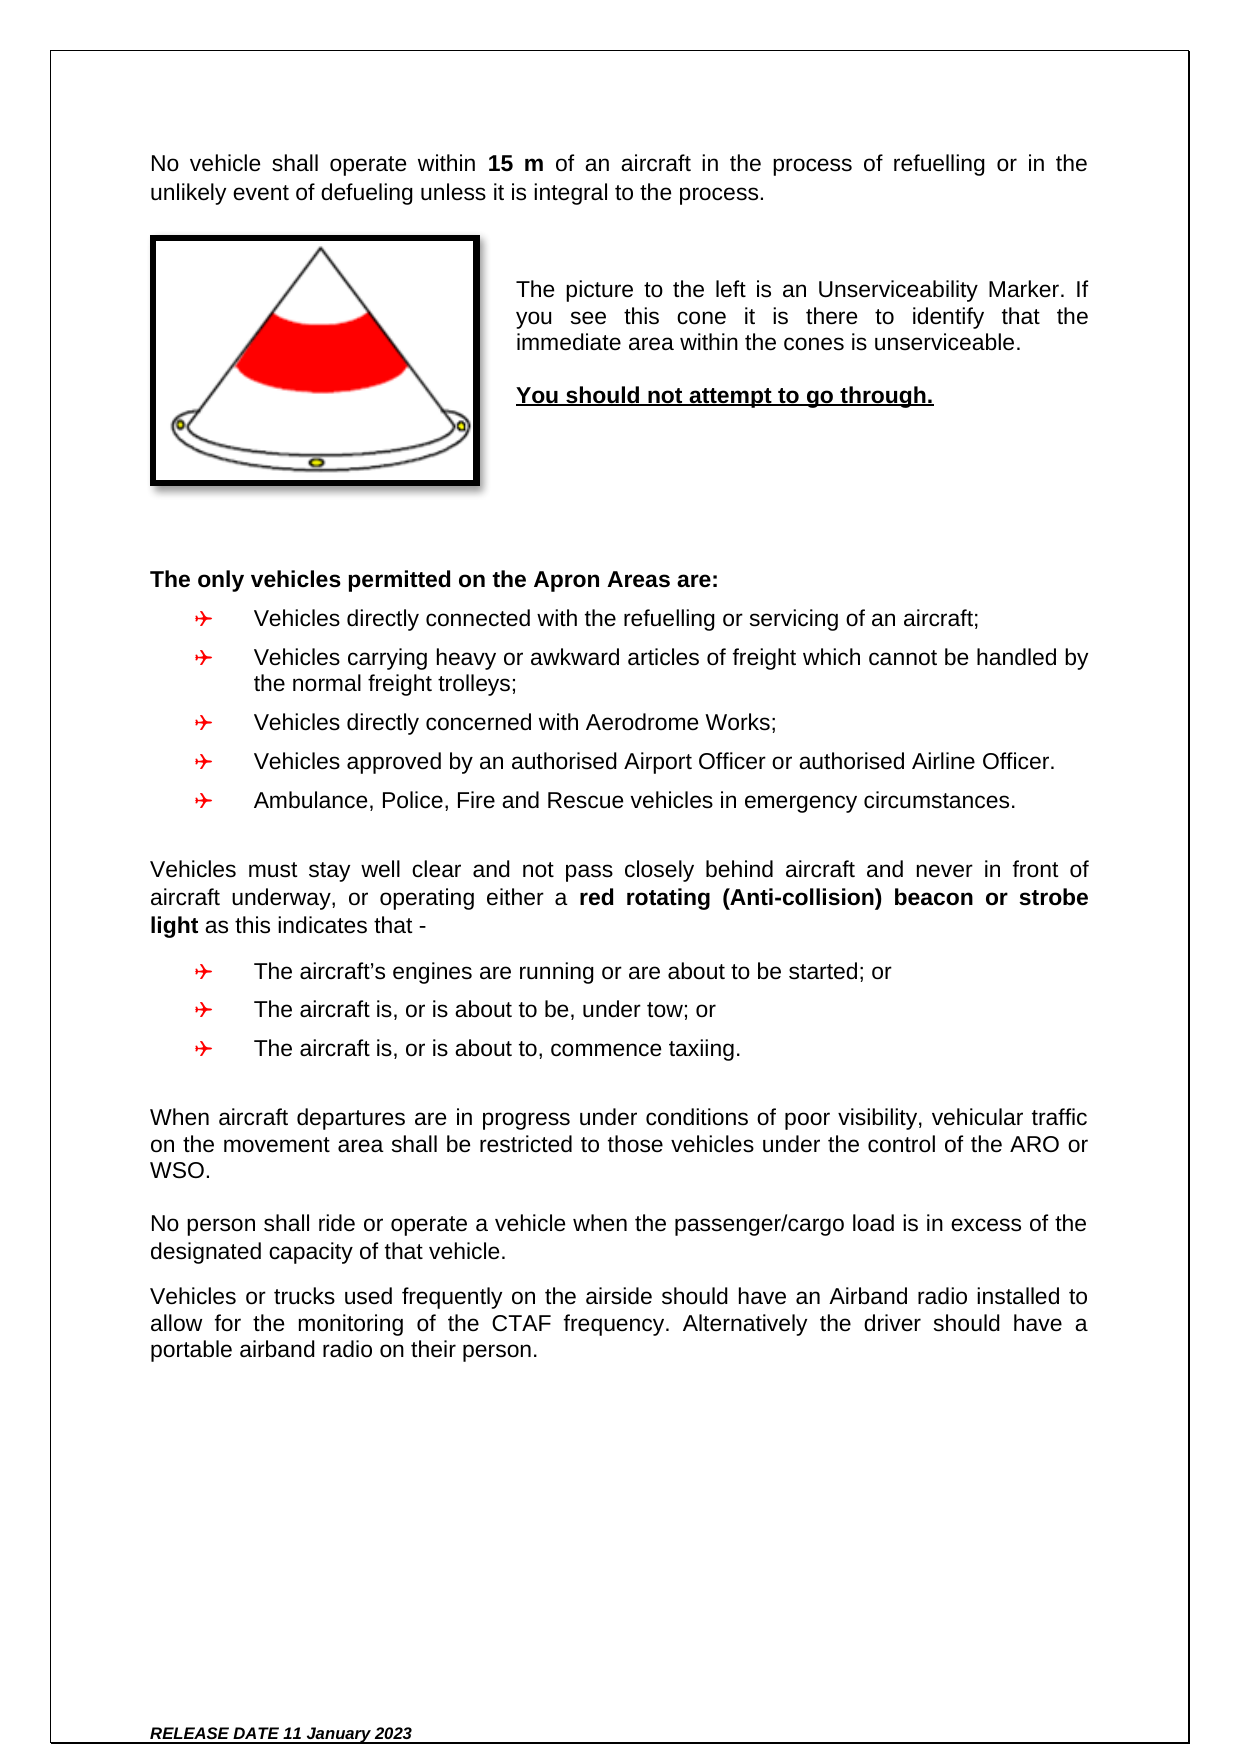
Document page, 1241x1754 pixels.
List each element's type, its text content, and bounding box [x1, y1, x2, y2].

text No person shall ride or operate a vehicle when the passenger/cargo load is in excess of the designated capacity of that vehicle. [150, 1209, 1089, 1264]
text You should not attempt to go through. [489, 382, 1089, 408]
text Ambulance, Police, Fire and Rescue vehicles in emergency circumstances. [194, 787, 1089, 813]
text Vehicles carrying heavy or awkward articles of freight which cannot be handled by the normal freight trolleys; [194, 644, 1089, 697]
text Vehicles directly concerned with Aerodrome Works; [194, 709, 1089, 735]
text The aircraft’s engines are running or are about to be started; or [194, 958, 1089, 984]
text The only vehicles permitted on the Apron Areas are: [150, 566, 1089, 592]
text The aircraft is, or is about to, commence taxiing. [194, 1035, 1089, 1062]
text Vehicles directly connected with the refuelling or servicing of an aircraft; [194, 605, 1089, 631]
text Vehicles must stay well clear and not pass closely behind aircraft and never in front of aircraft underway, or operating either a red rotating (Anti-collision) beacon or strobe light as this indicates that - [150, 856, 1089, 939]
text When aircraft departures are in progress under conditions of poor visibility, vehicular traffic on the movement area shall be restricted to those vehicles under the control of the ARO or WSO. [150, 1104, 1089, 1183]
text Vehicles or trucks used frequently on the airside should have an Airband radio installed to allow for the monitoring of the CTAF frequency. Alternatively the driver should have a portable airband radio on their person. [150, 1283, 1089, 1362]
text No vehicle shall operate within 15 m of an aircraft in the process of refuelling or in the unlikely event of defueling unless it is integral to the process. [150, 150, 1089, 205]
text The picture to the left is an Unserviceability Marker. If you see this cone it is there to identify that the immediate area within the cones is unserviceable. [489, 276, 1089, 355]
picture [156, 241, 473, 480]
text Vehicles approved by an authorised Airport Officer or authorised Airline Officer. [194, 748, 1089, 774]
text The aircraft is, or is about to be, under tow; or [194, 996, 1089, 1023]
